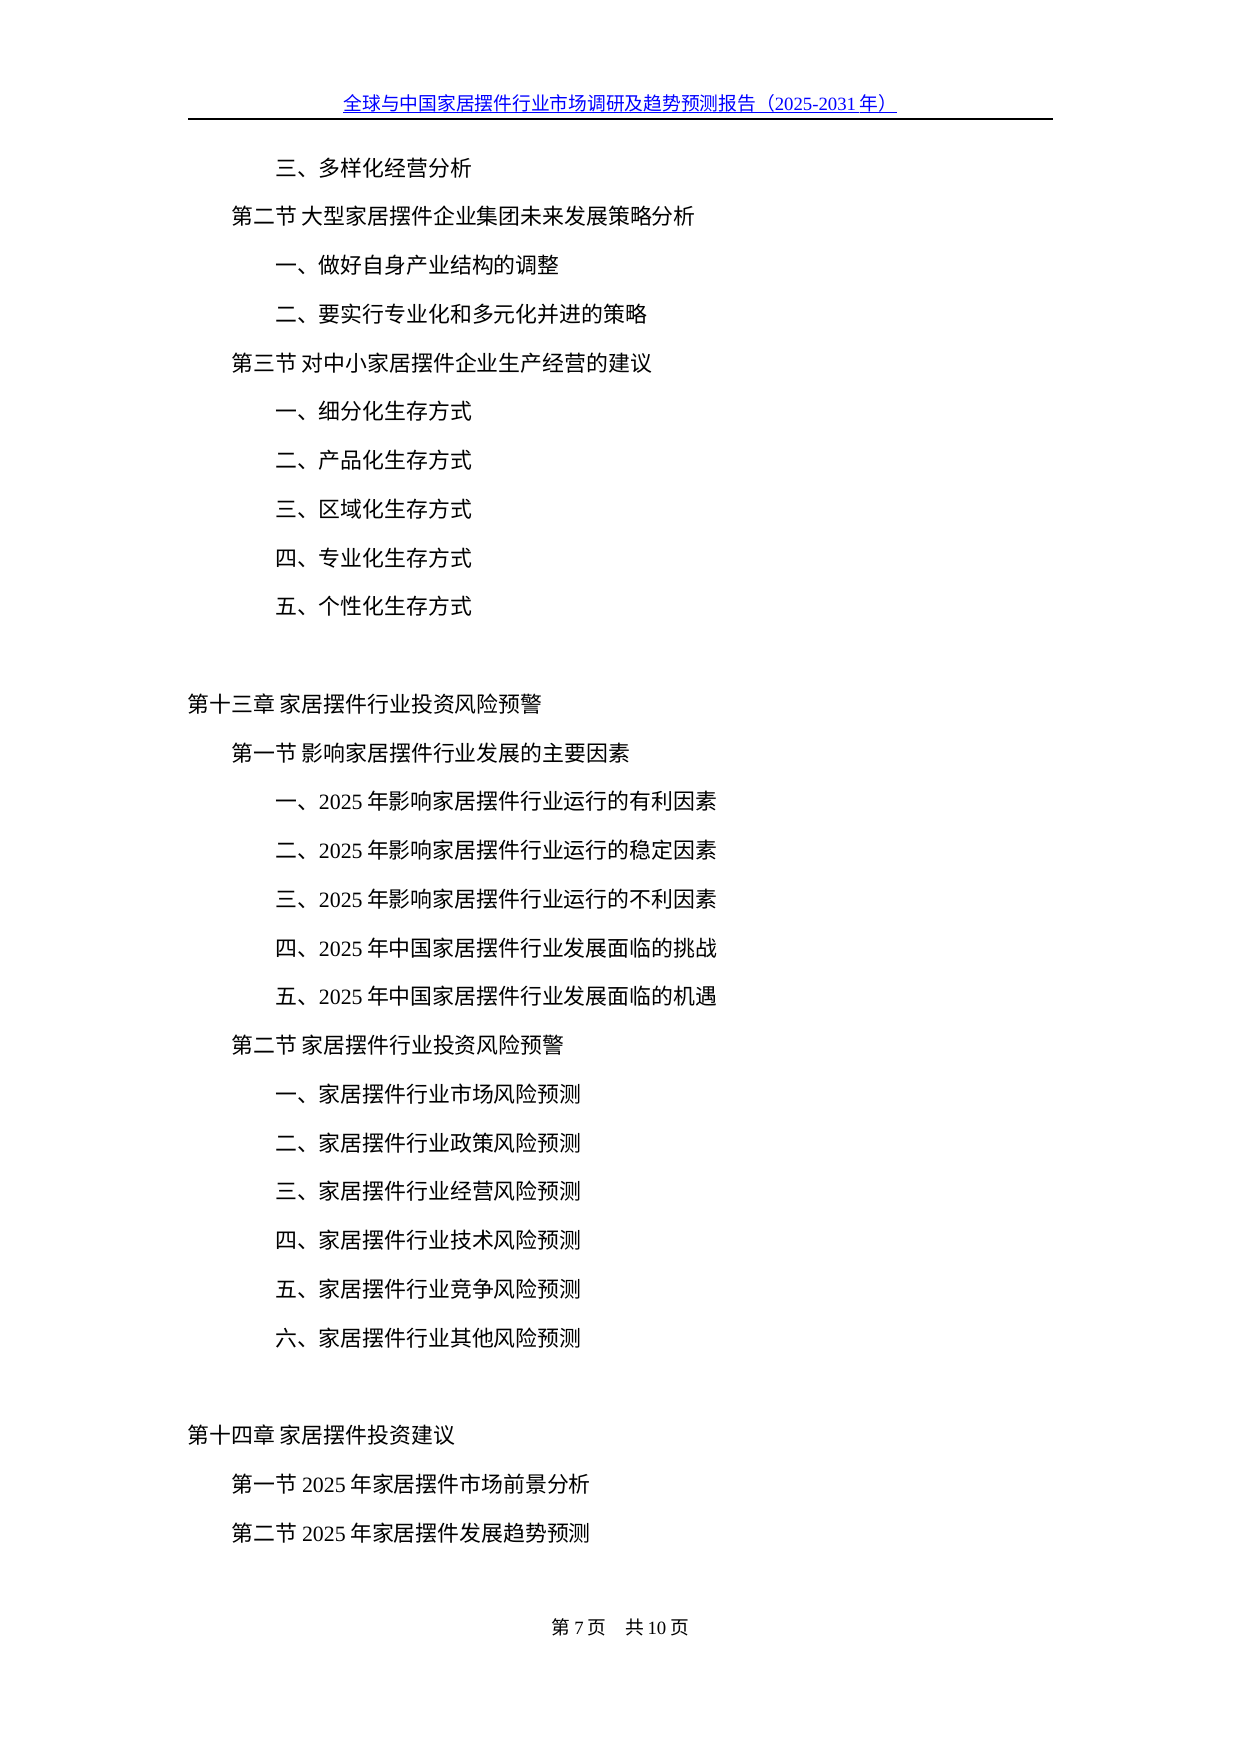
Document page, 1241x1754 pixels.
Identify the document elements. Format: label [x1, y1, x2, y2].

text [187, 150, 1053, 1548]
